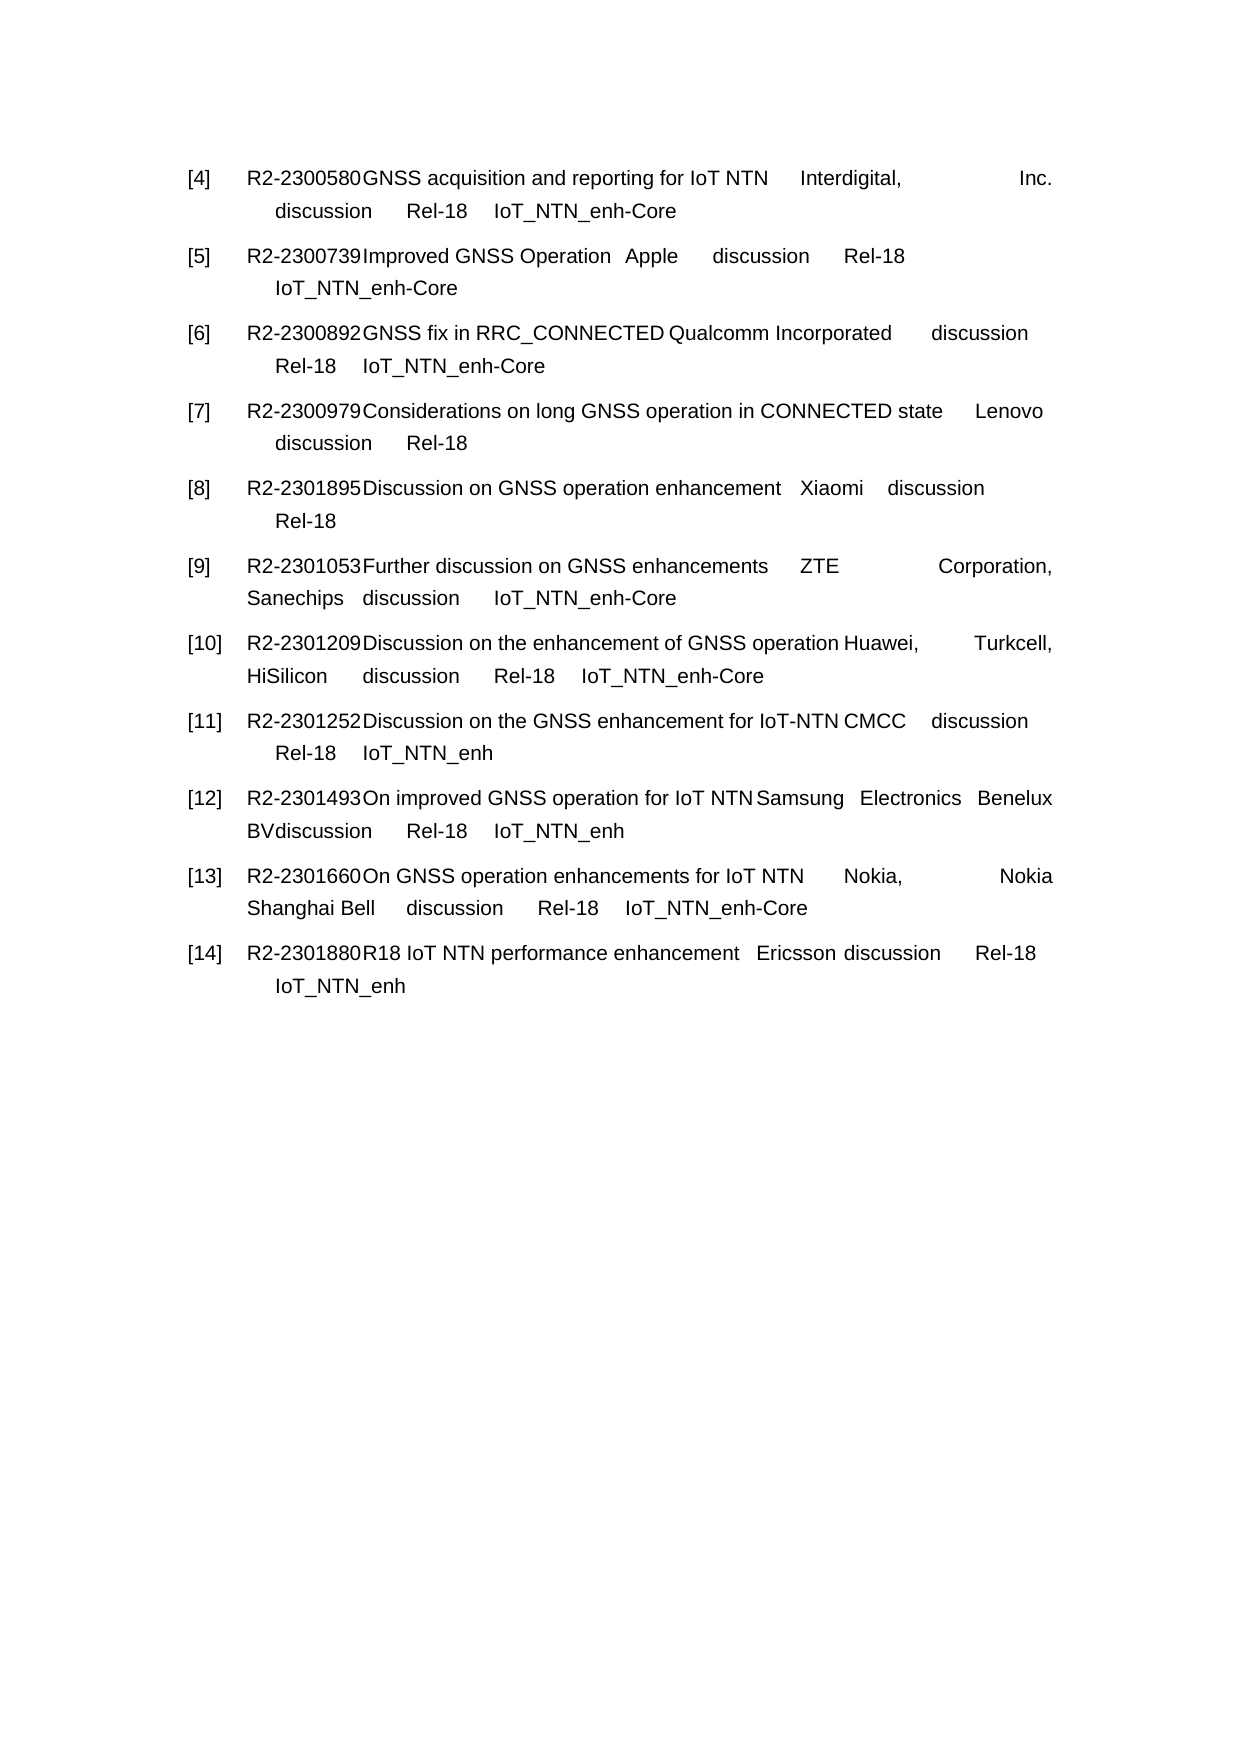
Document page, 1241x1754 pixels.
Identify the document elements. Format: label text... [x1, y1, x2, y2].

text R2-2300979 Considerations on long GNSS operation in CONNECTED state Lenovo discussion Rel-18 [187, 394, 1053, 459]
text R2-2301880 R18 IoT NTN performance enhancement Ericsson discussion Rel-18 IoT_NTN_enh [187, 937, 1053, 1002]
text R2-2300739 Improved GNSS Operation Apple discussion Rel-18 IoT_NTN_enh-Core [187, 239, 1053, 304]
text R2-2301493 On improved GNSS operation for IoT NTN Samsung Electronics Benelux BV discussion Rel-18 IoT_NTN_enh [187, 782, 1053, 847]
text R2-2300892 GNSS fix in RRC_CONNECTED Qualcomm Incorporated discussion Rel-18 IoT_NTN_enh-Core [187, 317, 1053, 382]
text R2-2301895 Discussion on GNSS operation enhancement Xiaomi discussion Rel-18 [187, 472, 1053, 537]
text R2-2301209 Discussion on the enhancement of GNSS operation Huawei, Turkcell, HiSilicon discussion Rel-18 IoT_NTN_enh-Core [187, 627, 1053, 692]
text R2-2301053 Further discussion on GNSS enhancements ZTE Corporation, Sanechips discussion IoT_NTN_enh-Core [187, 549, 1053, 614]
text R2-2301660 On GNSS operation enhancements for IoT NTN Nokia, Nokia Shanghai Bell discussion Rel-18 IoT_NTN_enh-Core [187, 859, 1053, 924]
text R2-2300580 GNSS acquisition and reporting for IoT NTN Interdigital, Inc. discussion Rel-18 IoT_NTN_enh-Core [187, 162, 1053, 227]
text R2-2301252 Discussion on the GNSS enhancement for IoT-NTN CMCC discussion Rel-18 IoT_NTN_enh [187, 704, 1053, 769]
